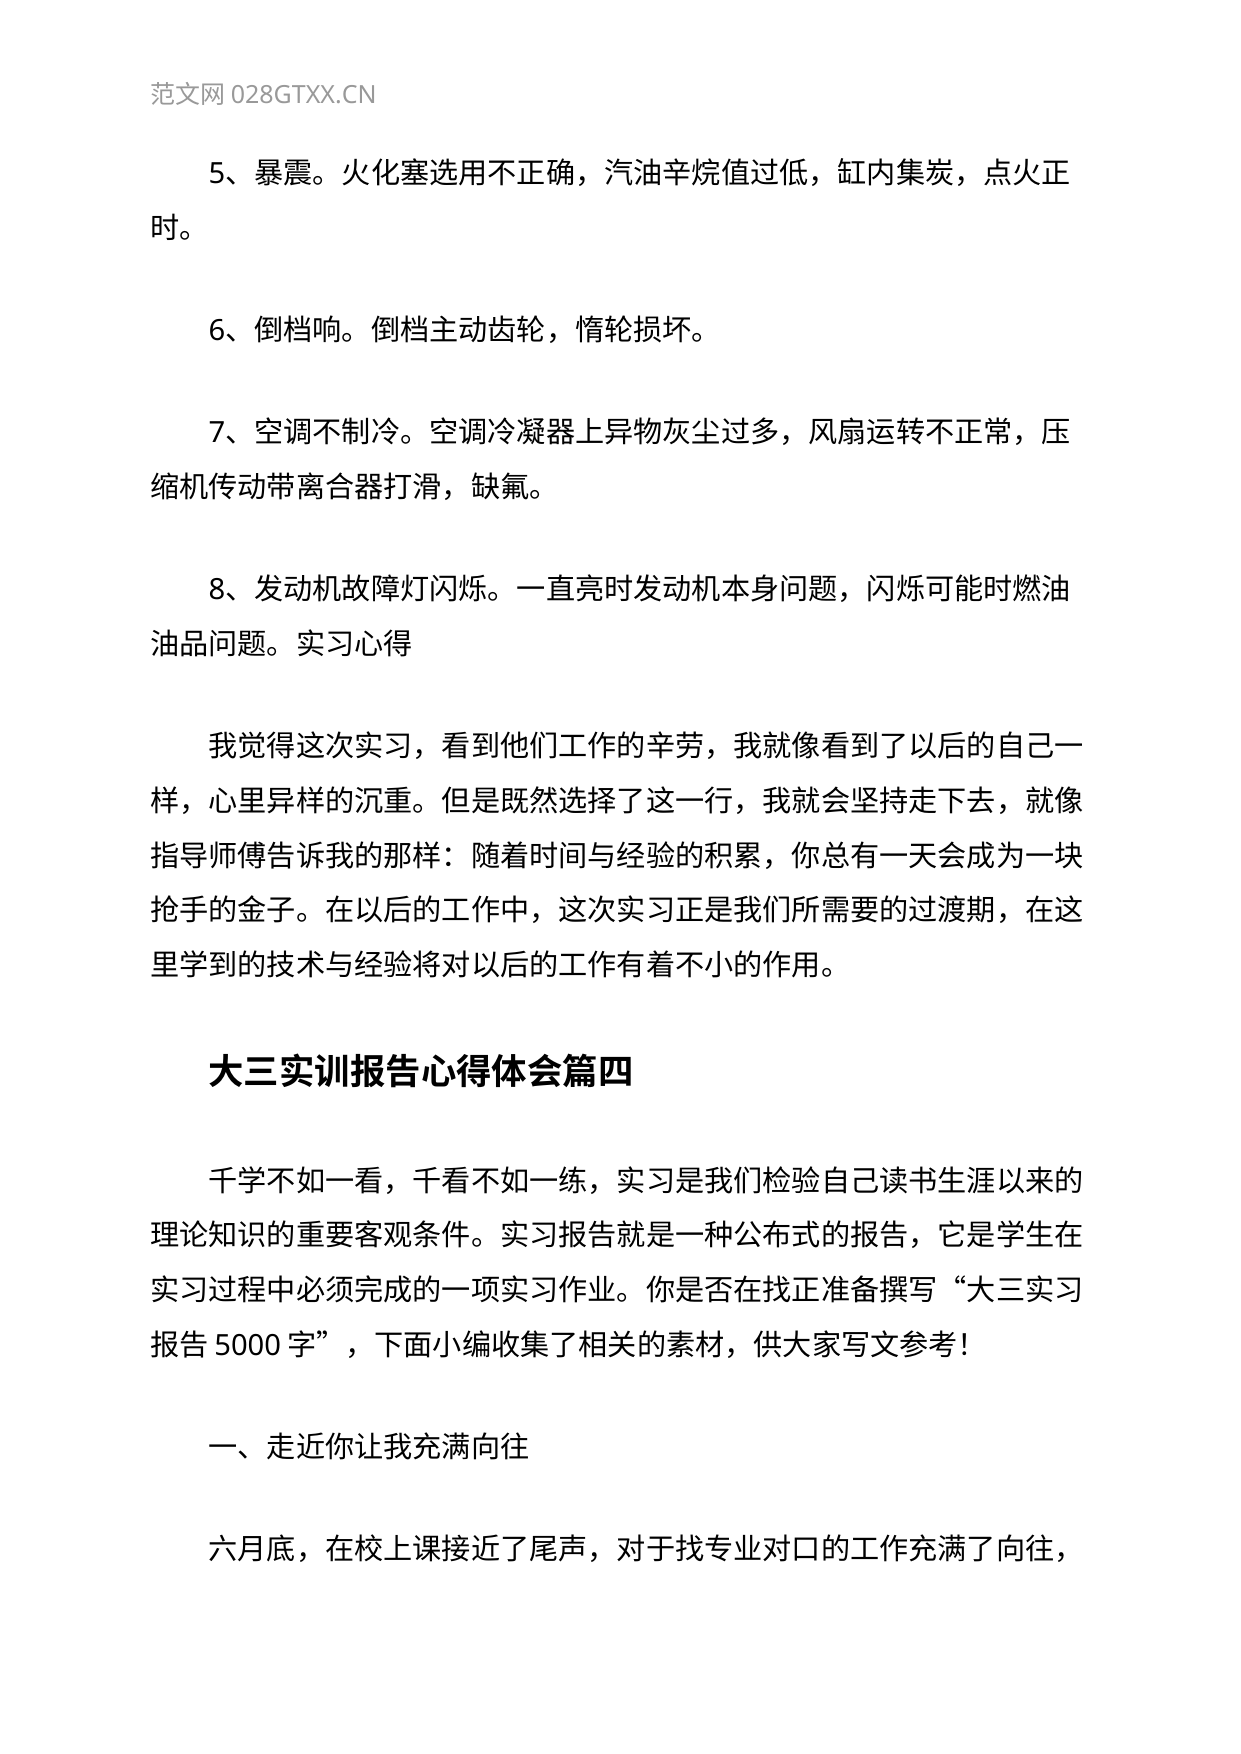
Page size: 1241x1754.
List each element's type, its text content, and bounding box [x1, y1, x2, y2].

text 一、走近你让我充满向往 [150, 1424, 1090, 1466]
text 8、发动机故障灯闪烁。一直亮时发动机本身问题，闪烁可能时燃油油品问题。实习心得 [150, 566, 1090, 663]
text 6、倒档响。倒档主动齿轮，惰轮损坏。 [150, 307, 1090, 349]
text 我觉得这次实习，看到他们工作的辛劳，我就像看到了以后的自己一样，心里异样的沉重。但是既然选择了这一行，我就会坚持走下去，就像指导师傅告诉我的那样：随着时间与经验的积累，你总有一天会成为一块抢手的金子。在以后的工作中，这次实习正是我们所需要的过渡期，在这里学到的技术与经验将对以后的工作有着不小的作用。 [150, 722, 1090, 984]
text 千学不如一看，千看不如一练，实习是我们检验自己读书生涯以来的理论知识的重要客观条件。实习报告就是一种公布式的报告，它是学生在实习过程中必须完成的一项实习作业。你是否在找正准备撰写“大三实习报告5000字”，下面小编收集了相关的素材，供大家写文参考！ [150, 1157, 1090, 1364]
text 5、暴震。火化塞选用不正确，汽油辛烷值过低，缸内集炭，点火正时。 [150, 150, 1090, 247]
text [150, 1526, 1090, 1568]
text 7、空调不制冷。空调冷凝器上异物灰尘过多，风扇运转不正常，压缩机传动带离合器打滑，缺氟。 [150, 409, 1090, 506]
text 大三实训报告心得体会篇四 [150, 1044, 1090, 1095]
